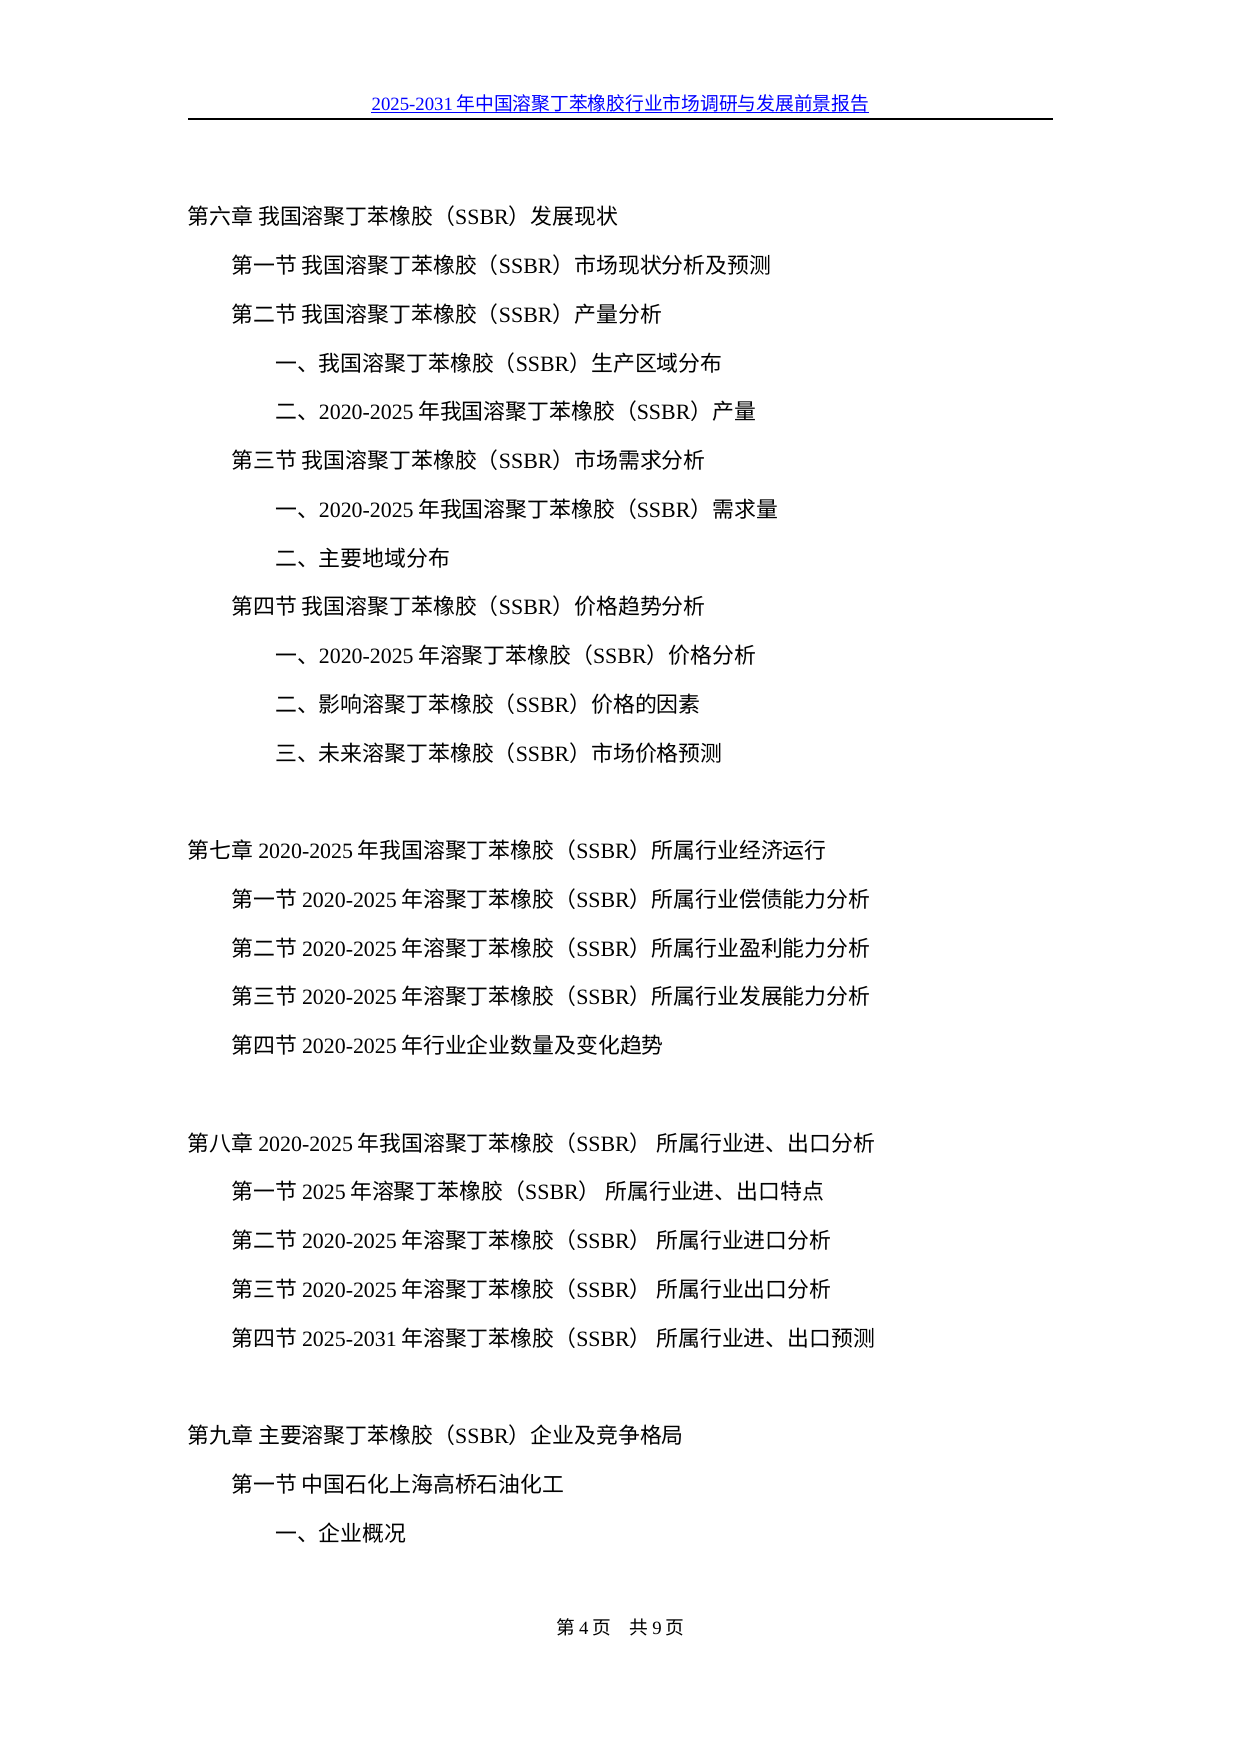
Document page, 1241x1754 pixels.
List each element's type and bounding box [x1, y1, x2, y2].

text [187, 150, 1053, 1548]
